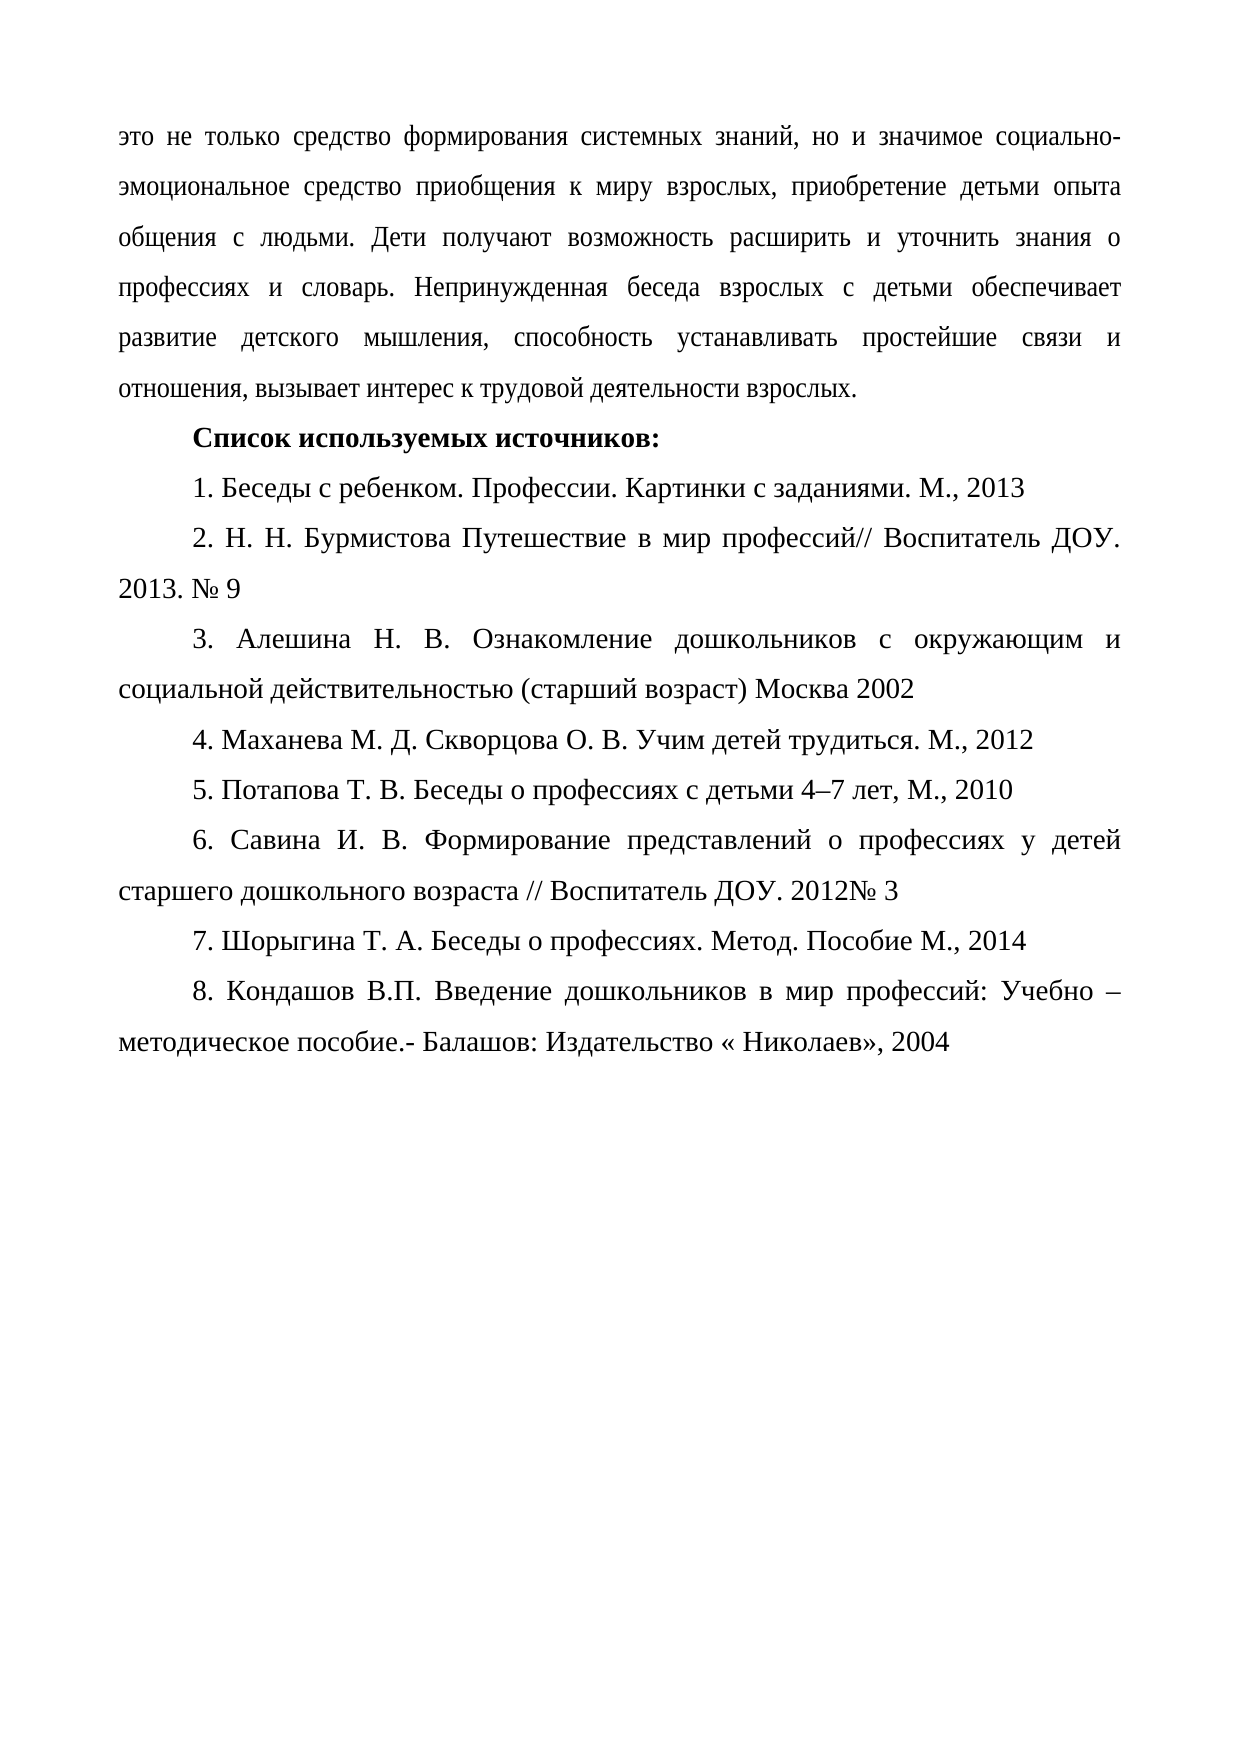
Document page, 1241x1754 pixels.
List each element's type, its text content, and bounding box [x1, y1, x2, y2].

text 1. Беседы с ребенком. Профессии. Картинки с заданиями. М., 2013 [118, 470, 1122, 504]
text 4. Маханева М. Д. Скворцова О. В. Учим детей трудиться. М., 2012 [118, 722, 1122, 755]
text 8. Кондашов В.П. Введение дошкольников в мир профессий: Учебно – методическое пособие.- Балашов: Издательство « Николаев», 2004 [118, 973, 1122, 1057]
text 3. Алешина Н. В. Ознакомление дошкольников с окружающим и социальной действительностью (старший возраст) Москва 2002 [118, 621, 1122, 705]
text 5. Потапова Т. В. Беседы о профессиях с детьми 4–7 лет, М., 2010 [118, 772, 1122, 806]
text 2. Н. Н. Бурмистова Путешествие в мир профессий// Воспитатель ДОУ. 2013. № 9 [118, 521, 1122, 604]
text 7. Шорыгина Т. А. Беседы о профессиях. Метод. Пособие М., 2014 [118, 923, 1122, 957]
text 6. Савина И. В. Формирование представлений о профессиях у детей старшего дошкольного возраста // Воспитатель ДОУ. 2012№ 3 [118, 822, 1122, 906]
text Список используемых источников: [118, 420, 1122, 453]
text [118, 118, 1122, 403]
